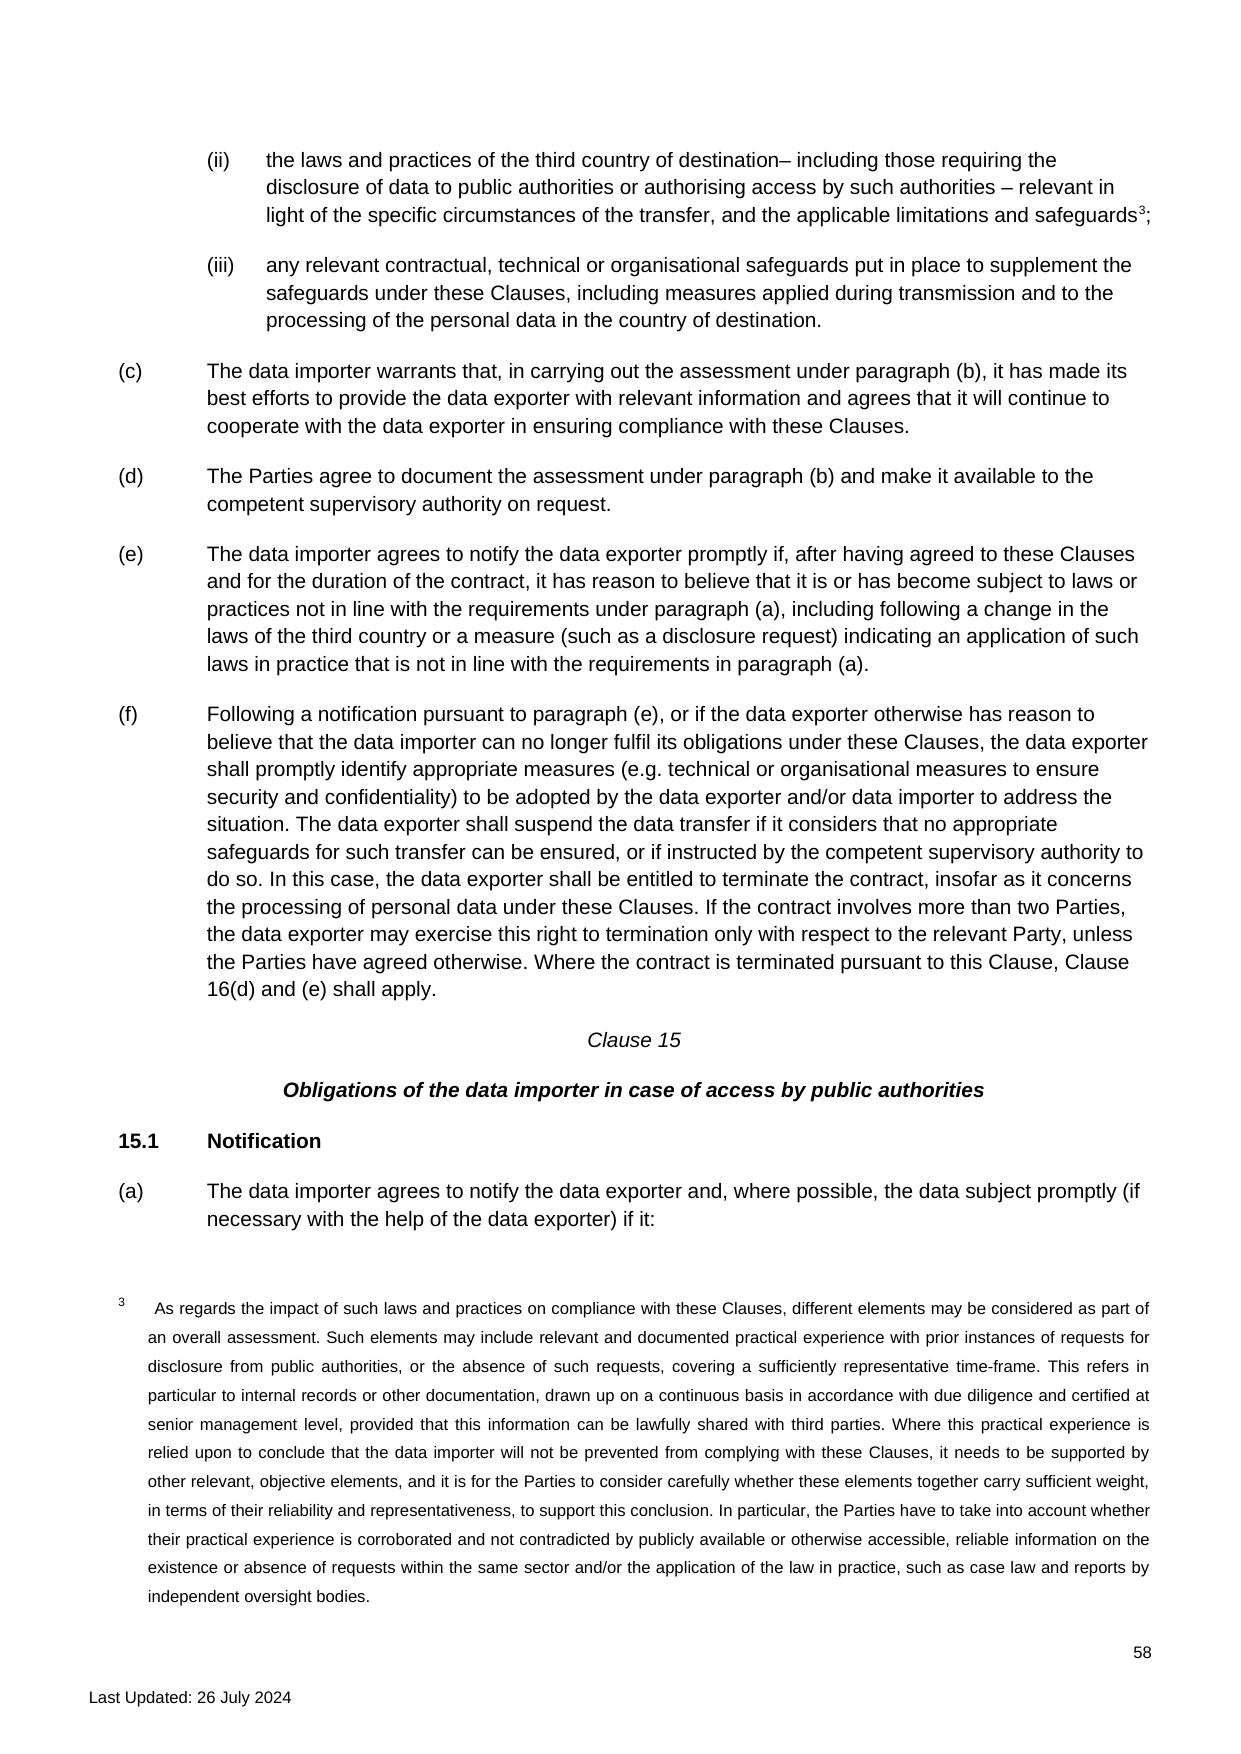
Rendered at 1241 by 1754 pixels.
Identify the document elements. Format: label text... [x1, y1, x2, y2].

list The data importer agrees to notify the data exporter and, where possible, the data subject promptly (if necessary with the help of the data exporter) if it: [118, 1179, 1152, 1230]
list Following a notification pursuant to paragraph (e), or if the data exporter otherwise has reason to believe that the data importer can no longer fulfil its obligations under these Clauses, the data exporter shall promptly identify appropriate measures (e.g. technical or organisational measures to ensure security and confidentiality) to be adopted by the data exporter and/or data importer to address the situation. The data exporter shall suspend the data transfer if it considers that no appropriate safeguards for such transfer can be ensured, or if instructed by the competent supervisory authority to do so. In this case, the data exporter shall be entitled to terminate the contract, insofar as it concerns the processing of personal data under these Clauses. If the contract involves more than two Parties, the data exporter may exercise this right to termination only with respect to the relevant Party, unless the Parties have agreed otherwise. Where the contract is terminated pursuant to this Clause, Clause 16(d) and (e) shall apply. [118, 702, 1152, 1001]
text 15.1 Notification [118, 1128, 1152, 1152]
list The Parties agree to document the assessment under paragraph (b) and make it available to the competent supervisory authority on request. [118, 464, 1152, 515]
list The data importer warrants that, in carrying out the assessment under paragraph (b), it has made its best efforts to provide the data exporter with relevant information and agrees that it will continue to cooperate with the data exporter in ensuring compliance with these Clauses. [118, 358, 1152, 437]
list any relevant contractual, technical or organisational safeguards put in place to supplement the safeguards under these Clauses, including measures applied during transmission and to the processing of the personal data in the country of destination. [207, 253, 1152, 332]
list The data importer agrees to notify the data exporter promptly if, after having agreed to these Clauses and for the duration of the contract, it has reason to believe that it is or has become subject to laws or practices not in line with the requirements under paragraph (a), including following a change in the laws of the third country or a measure (such as a disclosure request) indicating an application of such laws in practice that is not in line with the requirements in paragraph (a). [118, 542, 1152, 676]
list the laws and practices of the third country of destination– including those requiring the disclosure of data to public authorities or authorising access by such authorities – relevant in light of the specific circumstances of the transfer, and the applicable limitations and safeguards; [207, 148, 1152, 227]
list Obligations of the data importer in case of access by public authorities [118, 1078, 1152, 1102]
text Clause 15 [118, 1028, 1152, 1052]
